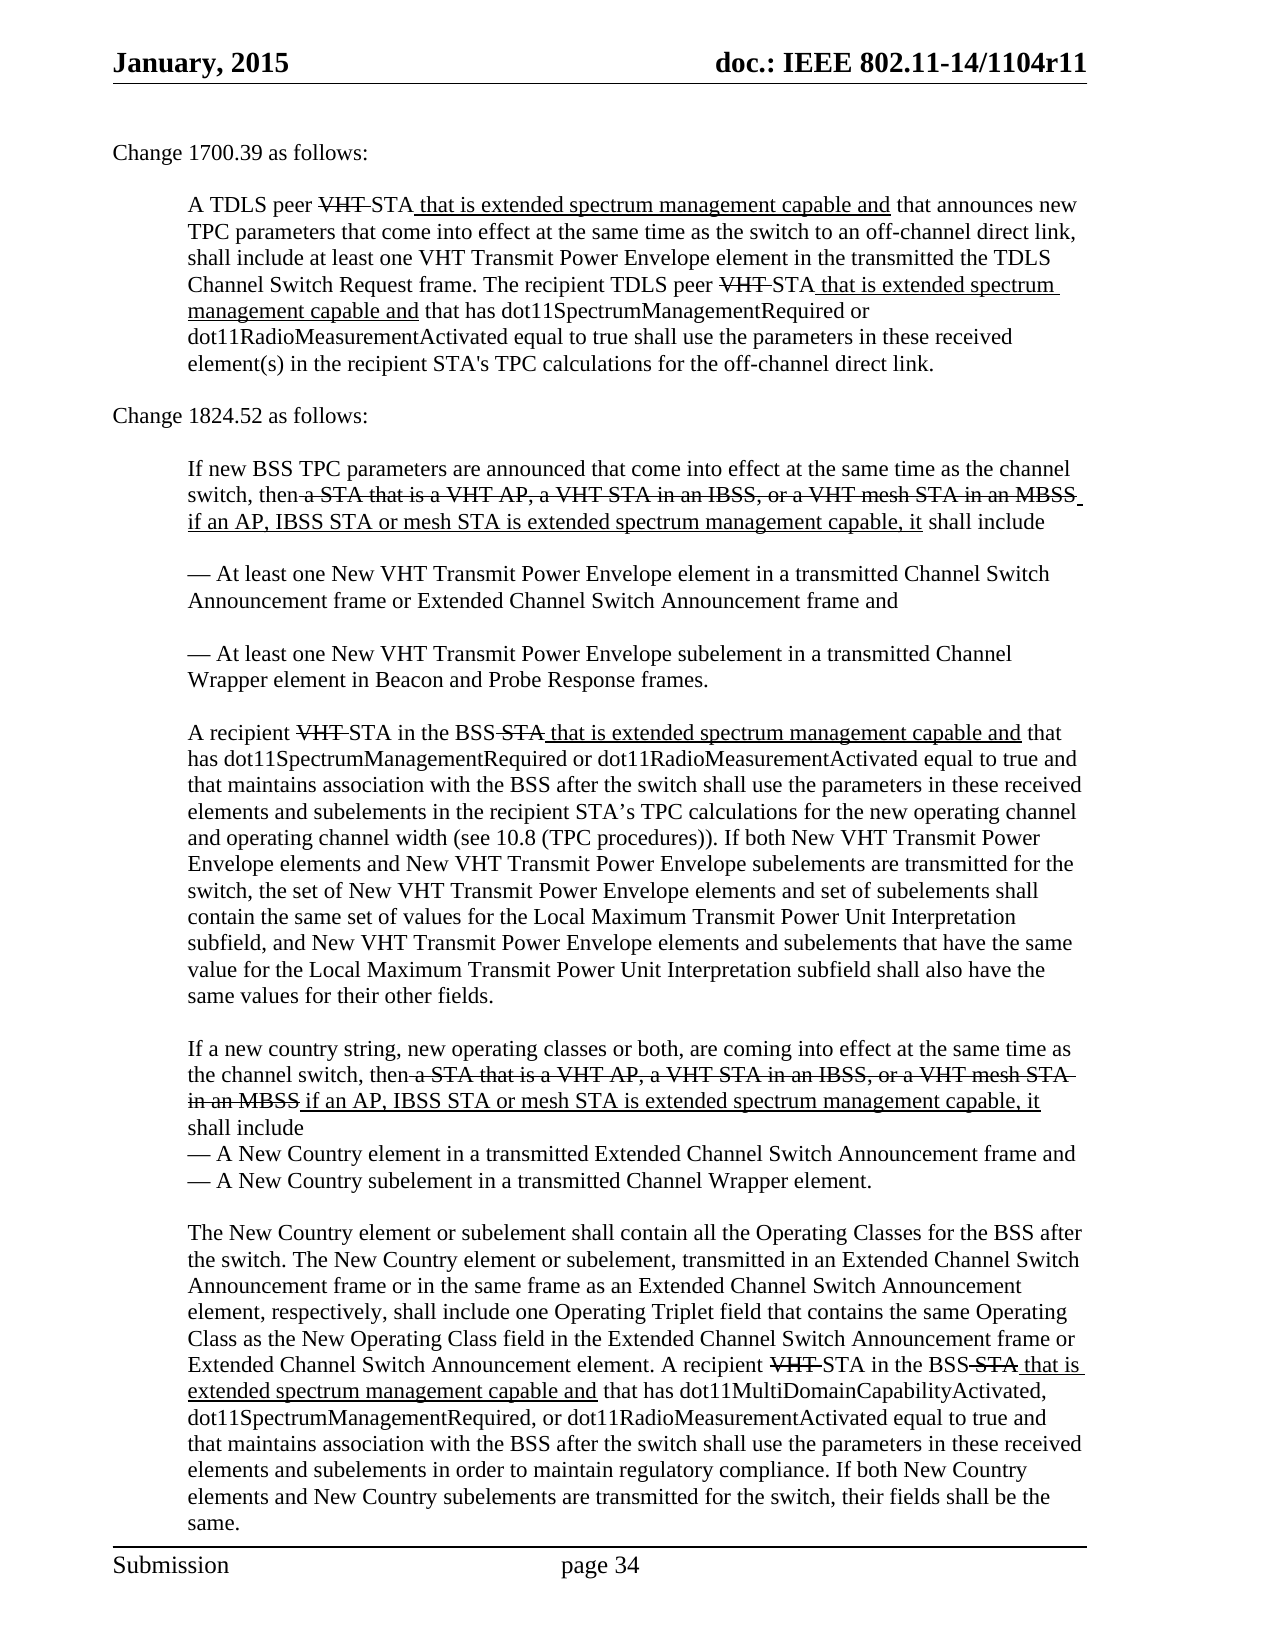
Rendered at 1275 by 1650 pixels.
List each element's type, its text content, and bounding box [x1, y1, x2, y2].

text A recipient VHT STA in the BSS STA that is extended spectrum management capable and that has dot11SpectrumManagementRequired or dot11RadioMeasurementActivated equal to true and that maintains association with the BSS after the switch shall use the parameters in these received elements and subelements in the recipient STA’s TPC calculations for the new operating channel and operating channel width (see 10.8 (TPC procedures)). If both New VHT Transmit Power Envelope elements and New VHT Transmit Power Envelope subelements are transmitted for the switch, the set of New VHT Transmit Power Envelope elements and set of subelements shall contain the same set of values for the Local Maximum Transmit Power Unit Interpretation subfield, and New VHT Transmit Power Envelope elements and subelements that have the same value for the Local Maximum Transmit Power Unit Interpretation subfield shall also have the same values for their other fields. [187, 719, 1087, 1008]
text — At least one New VHT Transmit Power Envelope element in a transmitted Channel Switch Announcement frame or Extended Channel Switch Announcement frame and [187, 561, 1087, 613]
text If new BSS TPC parameters are announced that come into effect at the same time as the channel switch, then a STA that is a VHT AP, a VHT STA in an IBSS, or a VHT mesh STA in an MBSS if an AP, IBSS STA or mesh STA is extended spectrum management capable, it shall include [187, 455, 1087, 534]
text — A New Country subelement in a transmitted Channel Wrapper element. [187, 1167, 1087, 1193]
text — At least one New VHT Transmit Power Envelope subelement in a transmitted Channel Wrapper element in Beacon and Probe Response frames. [187, 639, 1087, 692]
text Change 1824.52 as follows: [112, 402, 1087, 429]
text — A New Country element in a transmitted Extended Channel Switch Announcement frame and [187, 1140, 1087, 1167]
text A TDLS peer VHT STA that is extended spectrum management capable and that announces new TPC parameters that come into effect at the same time as the switch to an off-channel direct link, shall include at least one VHT Transmit Power Envelope element in the transmitted the TDLS Channel Switch Request frame. The recipient TDLS peer VHT STA that is extended spectrum management capable and that has dot11SpectrumManagementRequired or dot11RadioMeasurementActivated equal to true shall use the parameters in these received element(s) in the recipient STA's TPC calculations for the off-channel direct link. [187, 192, 1087, 376]
text If a new country string, new operating classes or both, are coming into effect at the same time as the channel switch, then a STA that is a VHT AP, a VHT STA in an IBSS, or a VHT mesh STA in an MBSS if an AP, IBSS STA or mesh STA is extended spectrum management capable, it shall include [187, 1035, 1087, 1140]
text The New Country element or subelement shall contain all the Operating Classes for the BSS after the switch. The New Country element or subelement, transmitted in an Extended Channel Switch Announcement frame or in the same frame as an Extended Channel Switch Announcement element, respectively, shall include one Operating Triplet field that contains the same Operating Class as the New Operating Class field in the Extended Channel Switch Announcement frame or Extended Channel Switch Announcement element. A recipient VHT STA in the BSS STA that is extended spectrum management capable and that has dot11MultiDomainCapabilityActivated, dot11SpectrumManagementRequired, or dot11RadioMeasurementActivated equal to true and that maintains association with the BSS after the switch shall use the parameters in these received elements and subelements in order to maintain regulatory compliance. If both New Country elements and New Country subelements are transmitted for the switch, their fields shall be the same. [187, 1219, 1087, 1536]
text Change 1700.39 as follows: [112, 139, 1087, 165]
